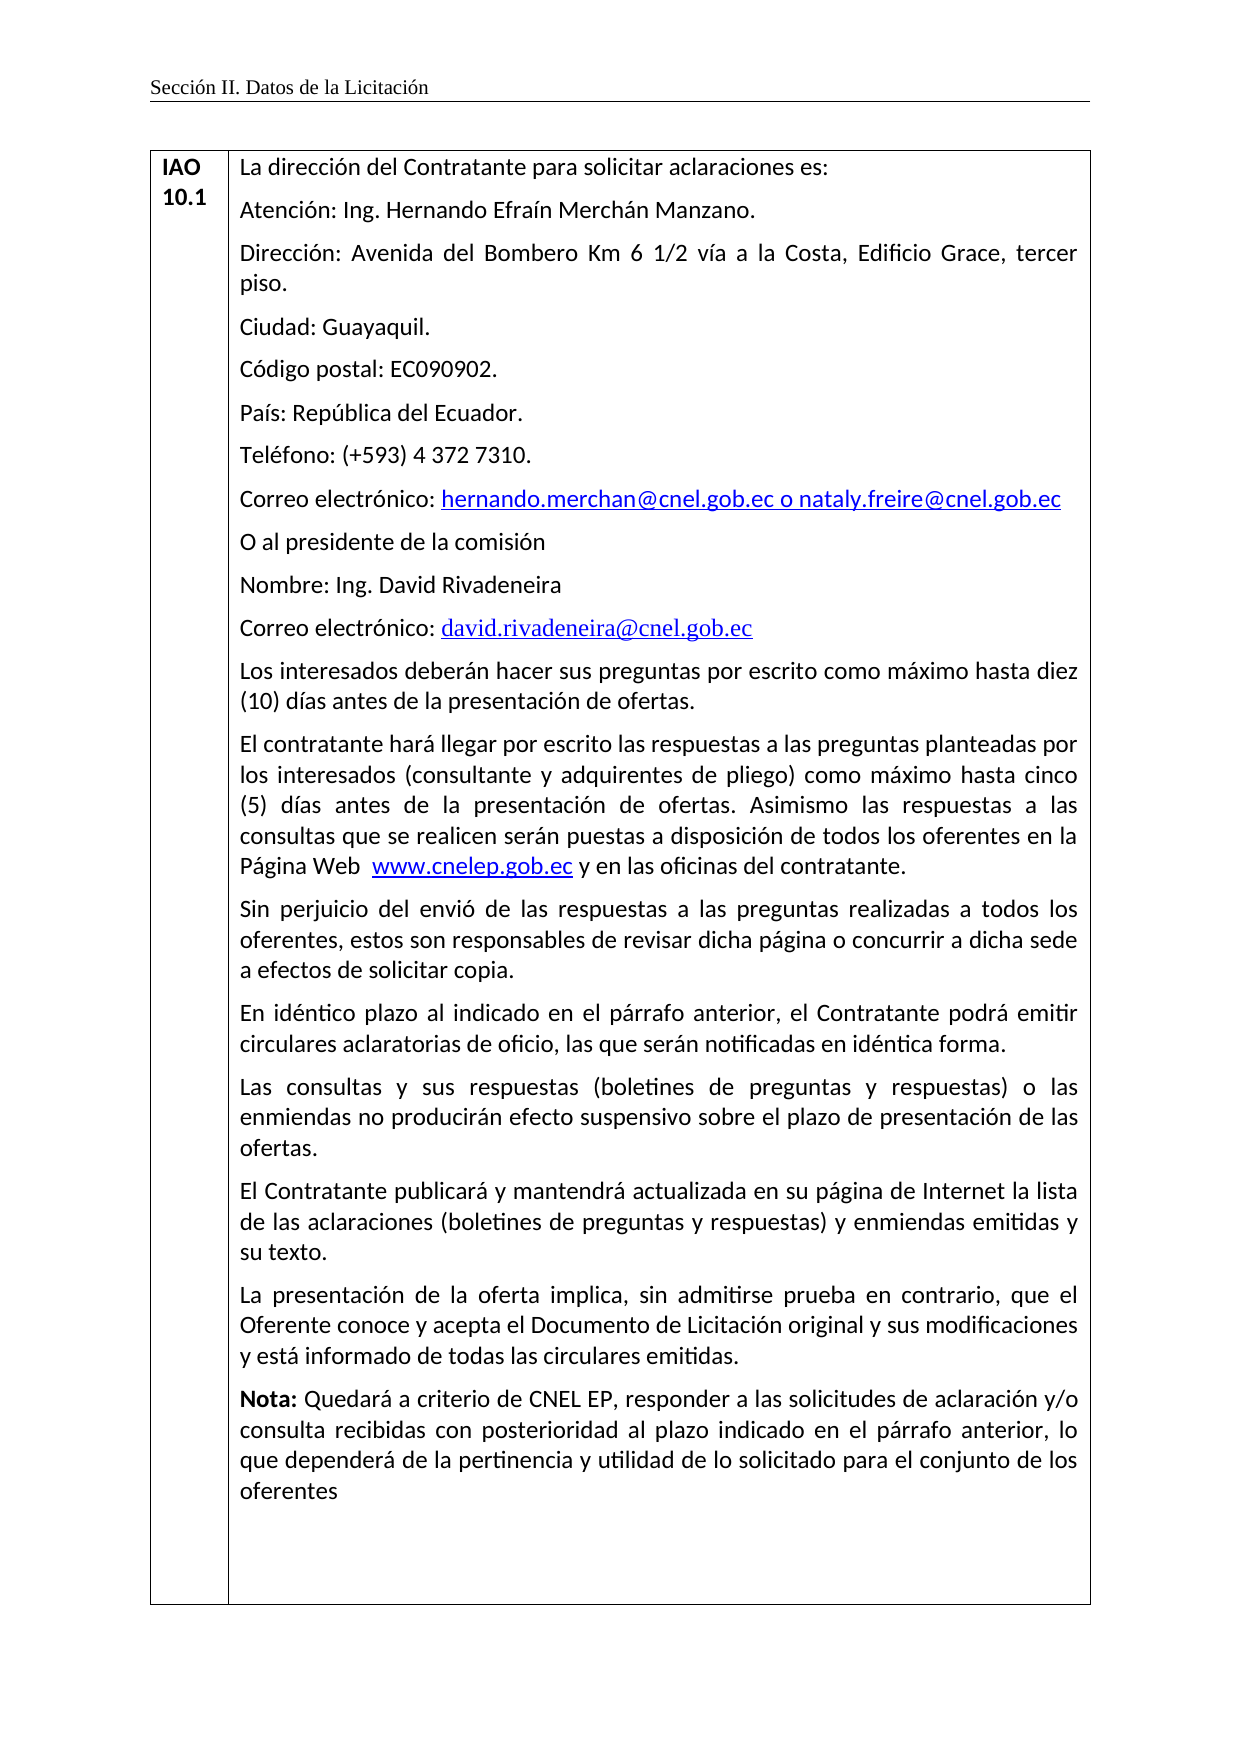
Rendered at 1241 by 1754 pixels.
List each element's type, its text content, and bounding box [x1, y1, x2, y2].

table_cell La dirección del Contratante para solicitar aclaraciones es: Atención: Ing. Hernando Efraín Merchán Manzano. Dirección: Avenida del Bombero Km 6 1/2 vía a la Costa, Edificio Grace, tercer piso. Ciudad: Guayaquil. Código postal: EC090902. País: República del Ecuador. Teléfono: (+593) 4 372 7310. Correo electrónico: hernando.merchan@cnel.gob.ec o nataly.freire@cnel.gob.ec O al presidente de la comisión Nombre: Ing. David Rivadeneira Correo electrónico: david.rivadeneira@cnel.gob.ec Los interesados deberán hacer sus preguntas por escrito como máximo hasta diez (10) días antes de la presentación de ofertas. El contratante hará llegar por escrito las respuestas a las preguntas planteadas por los interesados (consultante y adquirentes de pliego) como máximo hasta cinco (5) días antes de la presentación de ofertas. Asimismo las respuestas a las consultas que se realicen serán puestas a disposición de todos los oferentes en la Página Web www.cnelep.gob.ec y en las oficinas del contratante. Sin perjuicio del envió de las respuestas a las preguntas realizadas a todos los oferentes, estos son responsables de revisar dicha página o concurrir a dicha sede a efectos de solicitar copia. En idéntico plazo al indicado en el párrafo anterior, el Contratante podrá emitir circulares aclaratorias de oficio, las que serán notificadas en idéntica forma. Las consultas y sus respuestas (boletines de preguntas y respuestas) o las enmiendas no producirán efecto suspensivo sobre el plazo de presentación de las ofertas. El Contratante publicará y mantendrá actualizada en su página de Internet la lista de las aclaraciones (boletines de preguntas y respuestas) y enmiendas emitidas y su texto. La presentación de la oferta implica, sin admitirse prueba en contrario, que el Oferente conoce y acepta el Documento de Licitación original y sus modificaciones y está informado de todas las circulares emitidas. Nota: Quedará a criterio de CNEL EP, responder a las solicitudes de aclaración y/o consulta recibidas con posterioridad al plazo indicado en el párrafo anterior, lo que dependerá de la pertinencia y utilidad de lo solicitado para el conjunto de los oferentes [229, 151, 1090, 1604]
table_cell IAO 10.1 [151, 151, 228, 1604]
